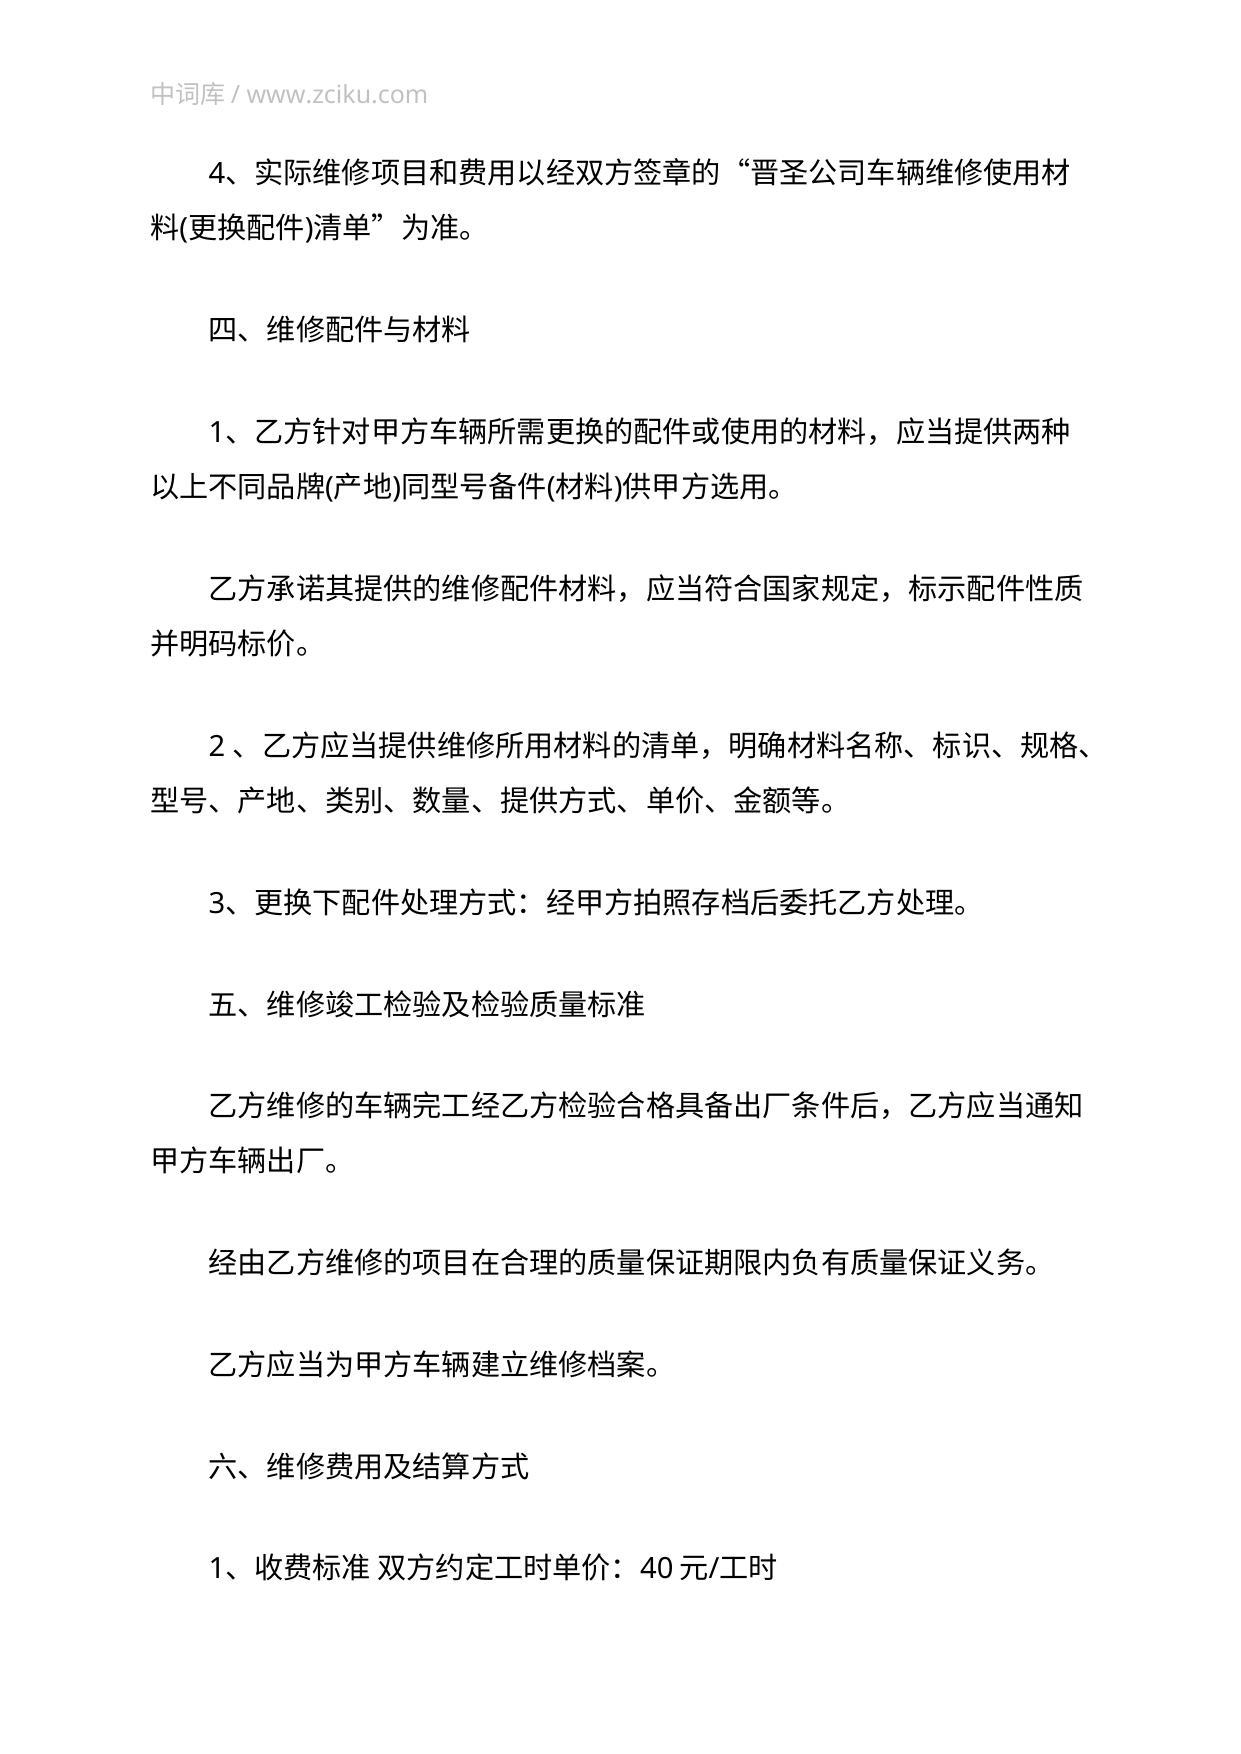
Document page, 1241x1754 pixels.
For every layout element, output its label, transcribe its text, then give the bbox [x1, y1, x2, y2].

text 四、维修配件与材料 [150, 307, 1090, 349]
text 乙方维修的车辆完工经乙方检验合格具备出厂条件后，乙方应当通知甲方车辆出厂。 [150, 1083, 1090, 1180]
text 4、实际维修项目和费用以经双方签章的“晋圣公司车辆维修使用材料(更换配件)清单”为准。 [150, 150, 1090, 247]
text 乙方应当为甲方车辆建立维修档案。 [150, 1341, 1090, 1384]
text 六、维修费用及结算方式 [150, 1443, 1090, 1485]
text 经由乙方维修的项目在合理的质量保证期限内负有质量保证义务。 [150, 1239, 1090, 1282]
text 1、乙方针对甲方车辆所需更换的配件或使用的材料，应当提供两种以上不同品牌(产地)同型号备件(材料)供甲方选用。 [150, 409, 1090, 506]
text 3、更换下配件处理方式：经甲方拍照存档后委托乙方处理。 [150, 879, 1090, 922]
text 乙方承诺其提供的维修配件材料，应当符合国家规定，标示配件性质并明码标价。 [150, 566, 1090, 663]
text 1、收费标准 双方约定工时单价：40元/工时 [150, 1545, 1090, 1587]
text 五、维修竣工检验及检验质量标准 [150, 981, 1090, 1023]
text 2 、乙方应当提供维修所用材料的清单，明确材料名称、标识、规格、型号、产地、类别、数量、提供方式、单价、金额等。 [150, 722, 1090, 820]
